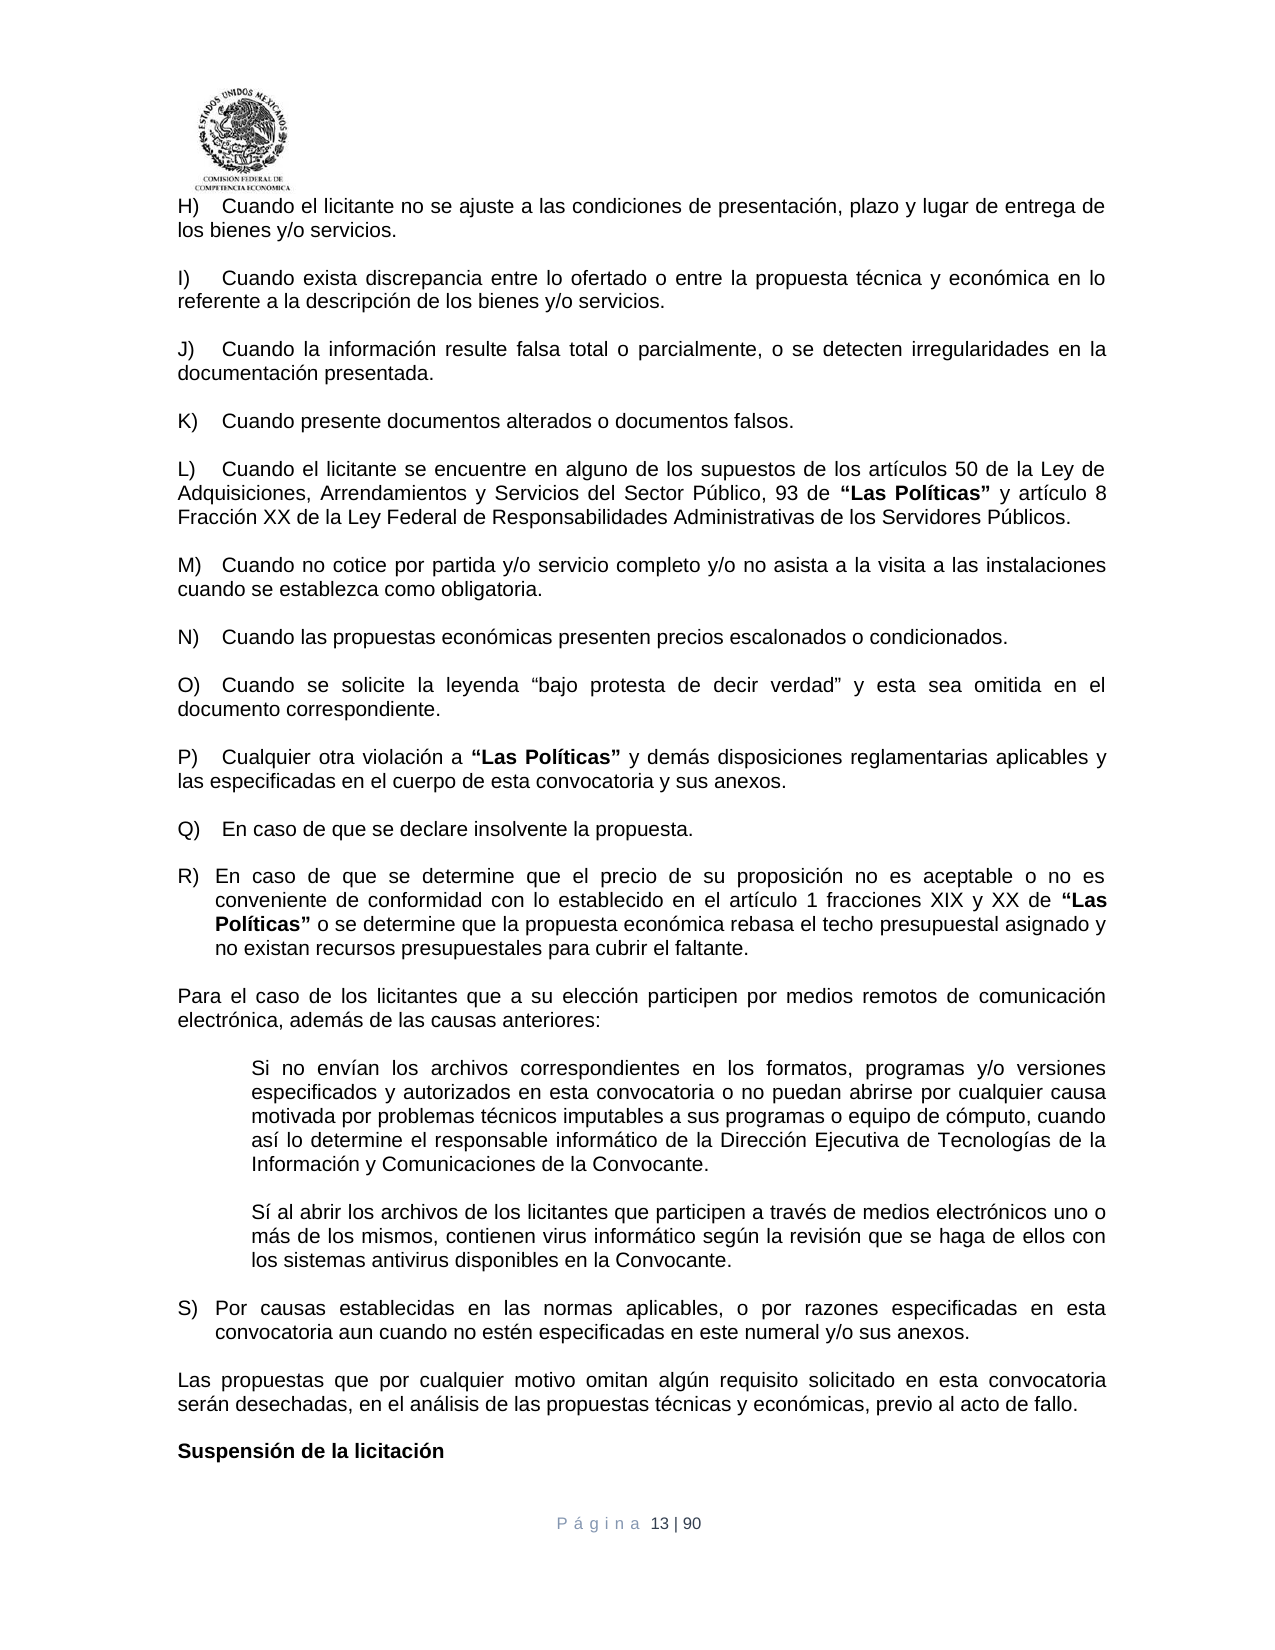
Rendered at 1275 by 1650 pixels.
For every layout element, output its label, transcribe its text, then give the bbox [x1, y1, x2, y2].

text M) Cuando no cotice por partida y/o servicio completo y/o no asista a la visita a las instalaciones cuando se establezca como obligatoria. [177, 553, 1107, 601]
text Suspensión de la licitación [177, 1439, 1107, 1463]
text Si no envían los archivos correspondientes en los formatos, programas y/o versiones especificados y autorizados en esta convocatoria o no puedan abrirse por cualquier causa motivada por problemas técnicos imputables a sus programas o equipo de cómputo, cuando así lo determine el responsable informático de la Dirección Ejecutiva de Tecnologías de la Información y Comunicaciones de la Convocante. [251, 1056, 1107, 1176]
text Las propuestas que por cualquier motivo omitan algún requisito solicitado en esta convocatoria serán desechadas, en el análisis de las propuestas técnicas y económicas, previo al acto de fallo. [177, 1367, 1107, 1415]
text K) Cuando presente documentos alterados o documentos falsos. [177, 409, 1107, 433]
picture [177, 88, 310, 194]
list Por causas establecidas en las normas aplicables, o por razones especificadas en esta convocatoria aun cuando no estén especificadas en este numeral y/o sus anexos. [177, 1296, 1107, 1343]
text L) Cuando el licitante se encuentre en alguno de los supuestos de los artículos 50 de la Ley de Adquisiciones, Arrendamientos y Servicios del Sector Público, 93 de “Las Políticas” y artículo 8 Fracción XX de la Ley Federal de Responsabilidades Administrativas de los Servidores Públicos. [177, 457, 1107, 529]
text I) Cuando exista discrepancia entre lo ofertado o entre la propuesta técnica y económica en lo referente a la descripción de los bienes y/o servicios. [177, 265, 1107, 313]
text Para el caso de los licitantes que a su elección participen por medios remotos de comunicación electrónica, además de las causas anteriores: [177, 984, 1107, 1032]
text O) Cuando se solicite la leyenda “bajo protesta de decir verdad” y esta sea omitida en el documento correspondiente. [177, 673, 1107, 721]
text H) Cuando el licitante no se ajuste a las condiciones de presentación, plazo y lugar de entrega de los bienes y/o servicios. [177, 193, 1107, 241]
text P) Cualquier otra violación a “Las Políticas” y demás disposiciones reglamentarias aplicables y las especificadas en el cuerpo de esta convocatoria y sus anexos. [177, 744, 1107, 792]
text N) Cuando las propuestas económicas presenten precios escalonados o condicionados. [177, 625, 1107, 649]
text Q) En caso de que se declare insolvente la propuesta. [177, 816, 1107, 840]
text J) Cuando la información resulte falsa total o parcialmente, o se detecten irregularidades en la documentación presentada. [177, 337, 1107, 385]
text Sí al abrir los archivos de los licitantes que participen a través de medios electrónicos uno o más de los mismos, contienen virus informático según la revisión que se haga de ellos con los sistemas antivirus disponibles en la Convocante. [251, 1200, 1107, 1272]
list En caso de que se determine que el precio de su proposición no es aceptable o no es conveniente de conformidad con lo establecido en el artículo 1 fracciones XIX y XX de “Las Políticas” o se determine que la propuesta económica rebasa el techo presupuestal asignado y no existan recursos presupuestales para cubrir el faltante. [177, 864, 1107, 960]
